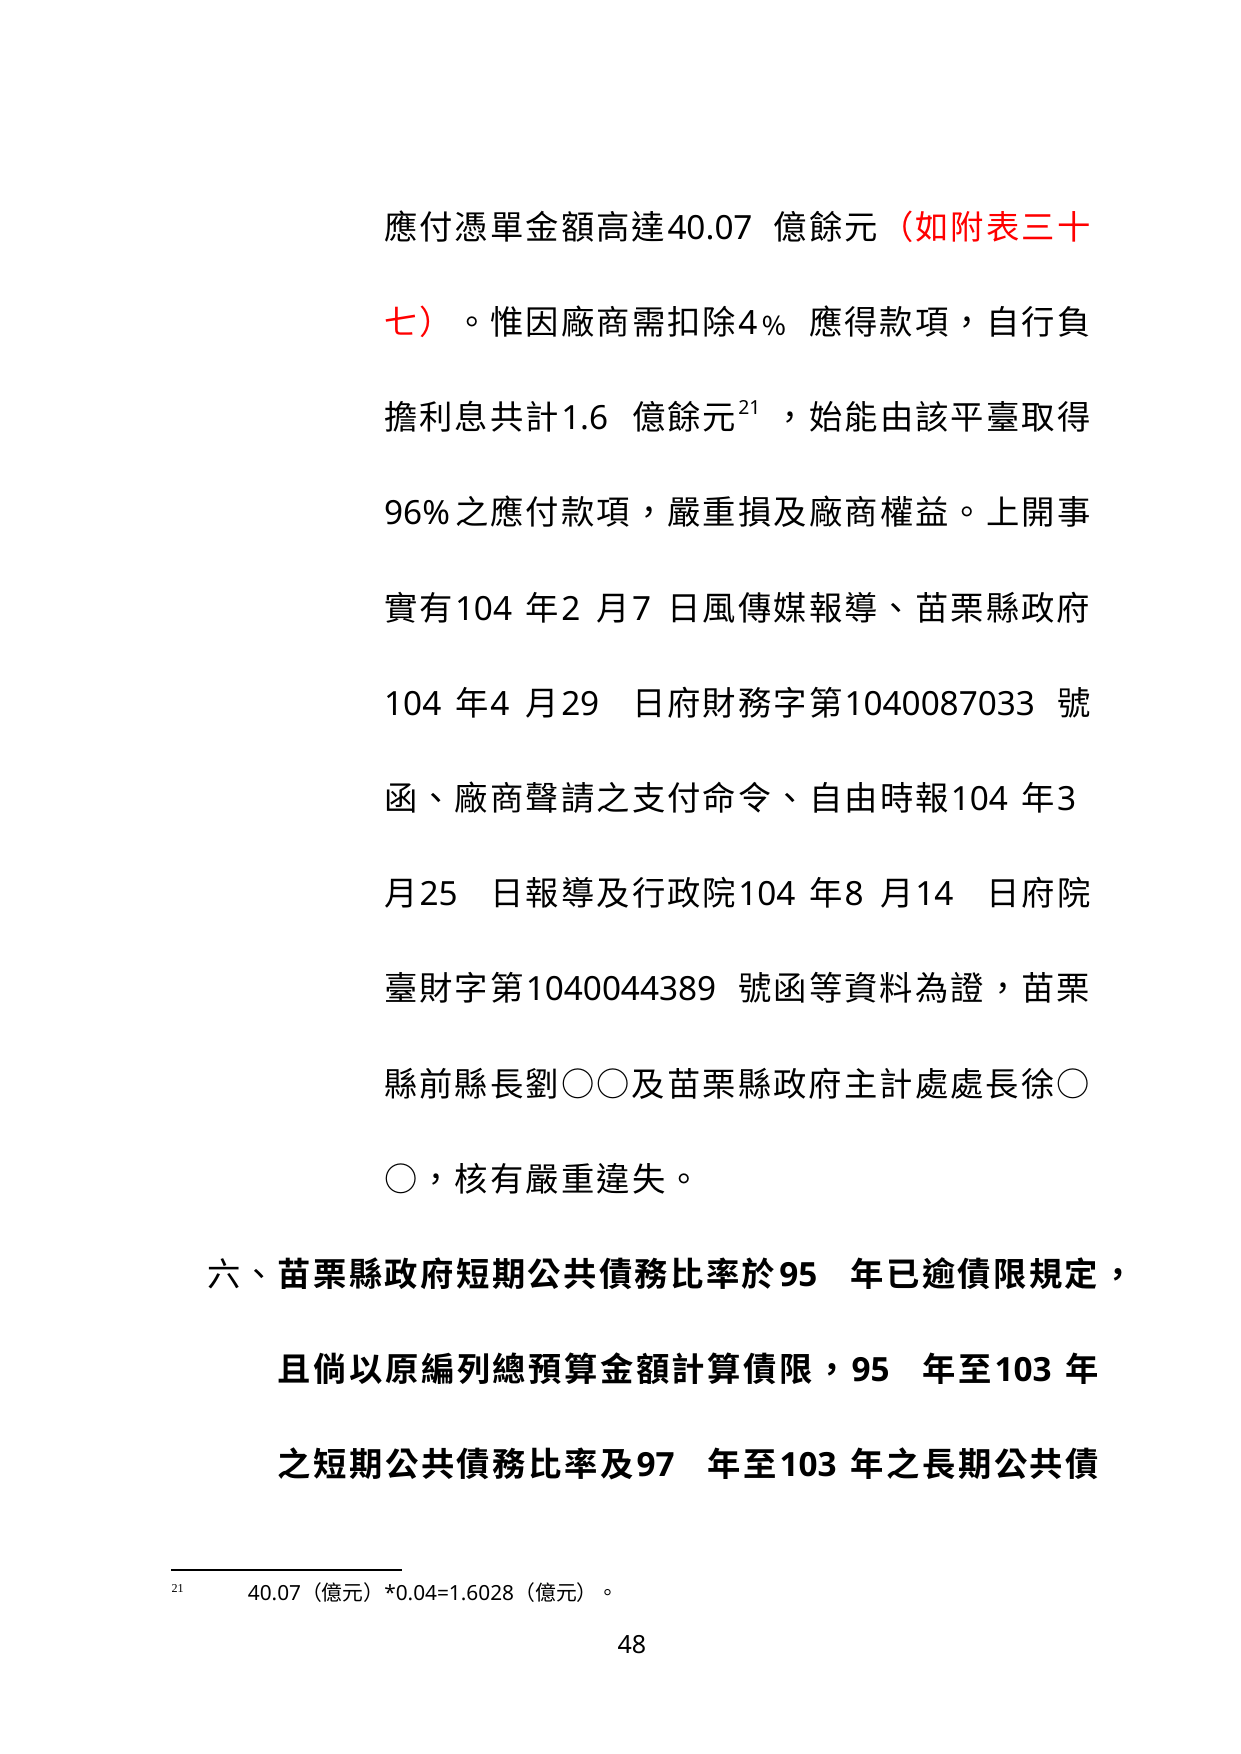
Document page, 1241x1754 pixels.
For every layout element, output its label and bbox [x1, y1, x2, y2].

subtitle [207, 1224, 1101, 1510]
subtitle [281, 177, 1092, 1224]
